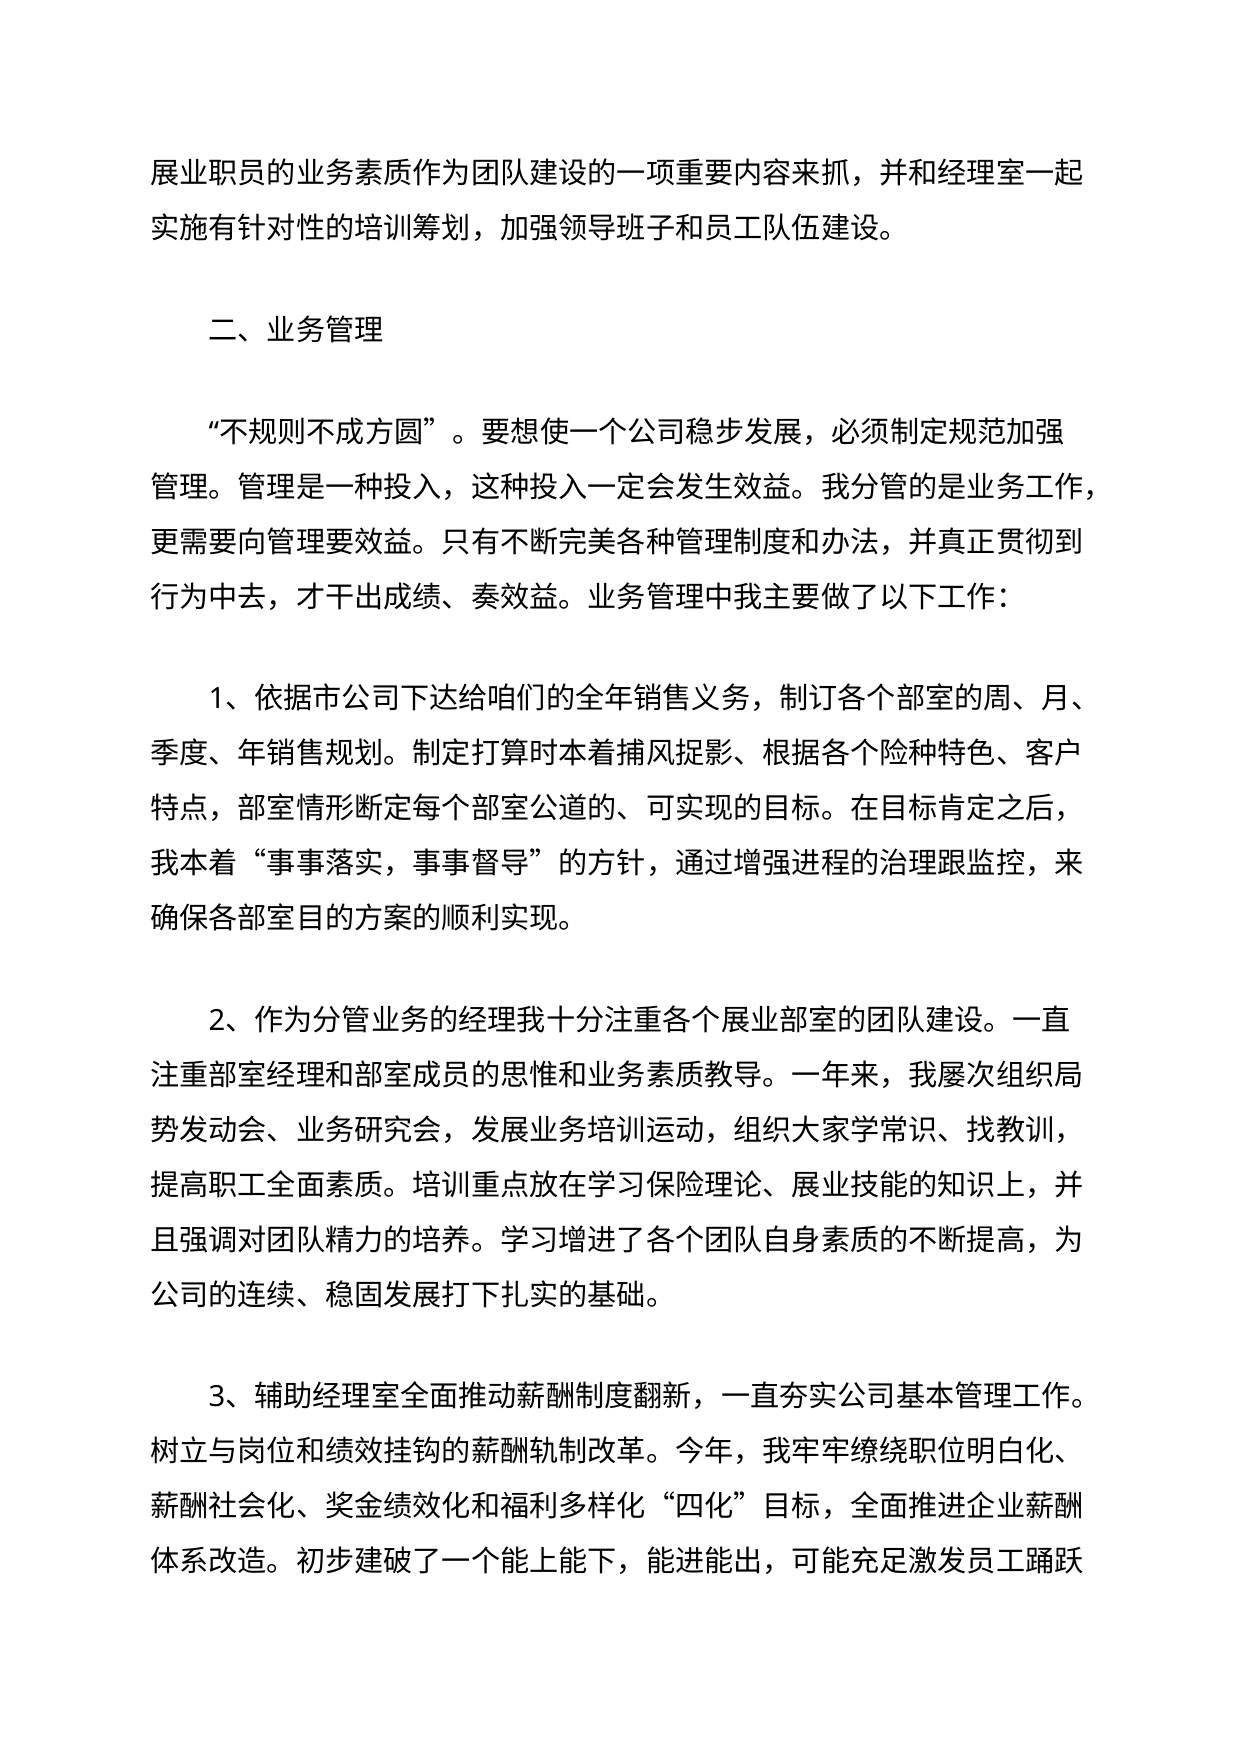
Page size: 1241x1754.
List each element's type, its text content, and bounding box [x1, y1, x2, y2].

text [150, 1373, 1090, 1580]
text 2、作为分管业务的经理我十分注重各个展业部室的团队建设。一直注重部室经理和部室成员的思惟和业务素质教导。一年来，我屡次组织局势发动会、业务研究会，发展业务培训运动，组织大家学常识、找教训，提高职工全面素质。培训重点放在学习保险理论、展业技能的知识上，并且强调对团队精力的培养。学习增进了各个团队自身素质的不断提高，为公司的连续、稳固发展打下扎实的基础。 [150, 996, 1090, 1313]
text “不规则不成方圆”。要想使一个公司稳步发展，必须制定规范加强管理。管理是一种投入，这种投入一定会发生效益。我分管的是业务工作，更需要向管理要效益。只有不断完美各种管理制度和办法，并真正贯彻到行为中去，才干出成绩、奏效益。业务管理中我主要做了以下工作： [150, 408, 1090, 616]
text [150, 150, 1090, 247]
text 二、业务管理 [150, 307, 1090, 349]
text 1、依据市公司下达给咱们的全年销售义务，制订各个部室的周、月、季度、年销售规划。制定打算时本着捕风捉影、根据各个险种特色、客户特点，部室情形断定每个部室公道的、可实现的目标。在目标肯定之后，我本着“事事落实，事事督导”的方针，通过增强进程的治理跟监控，来确保各部室目的方案的顺利实现。 [150, 675, 1090, 937]
